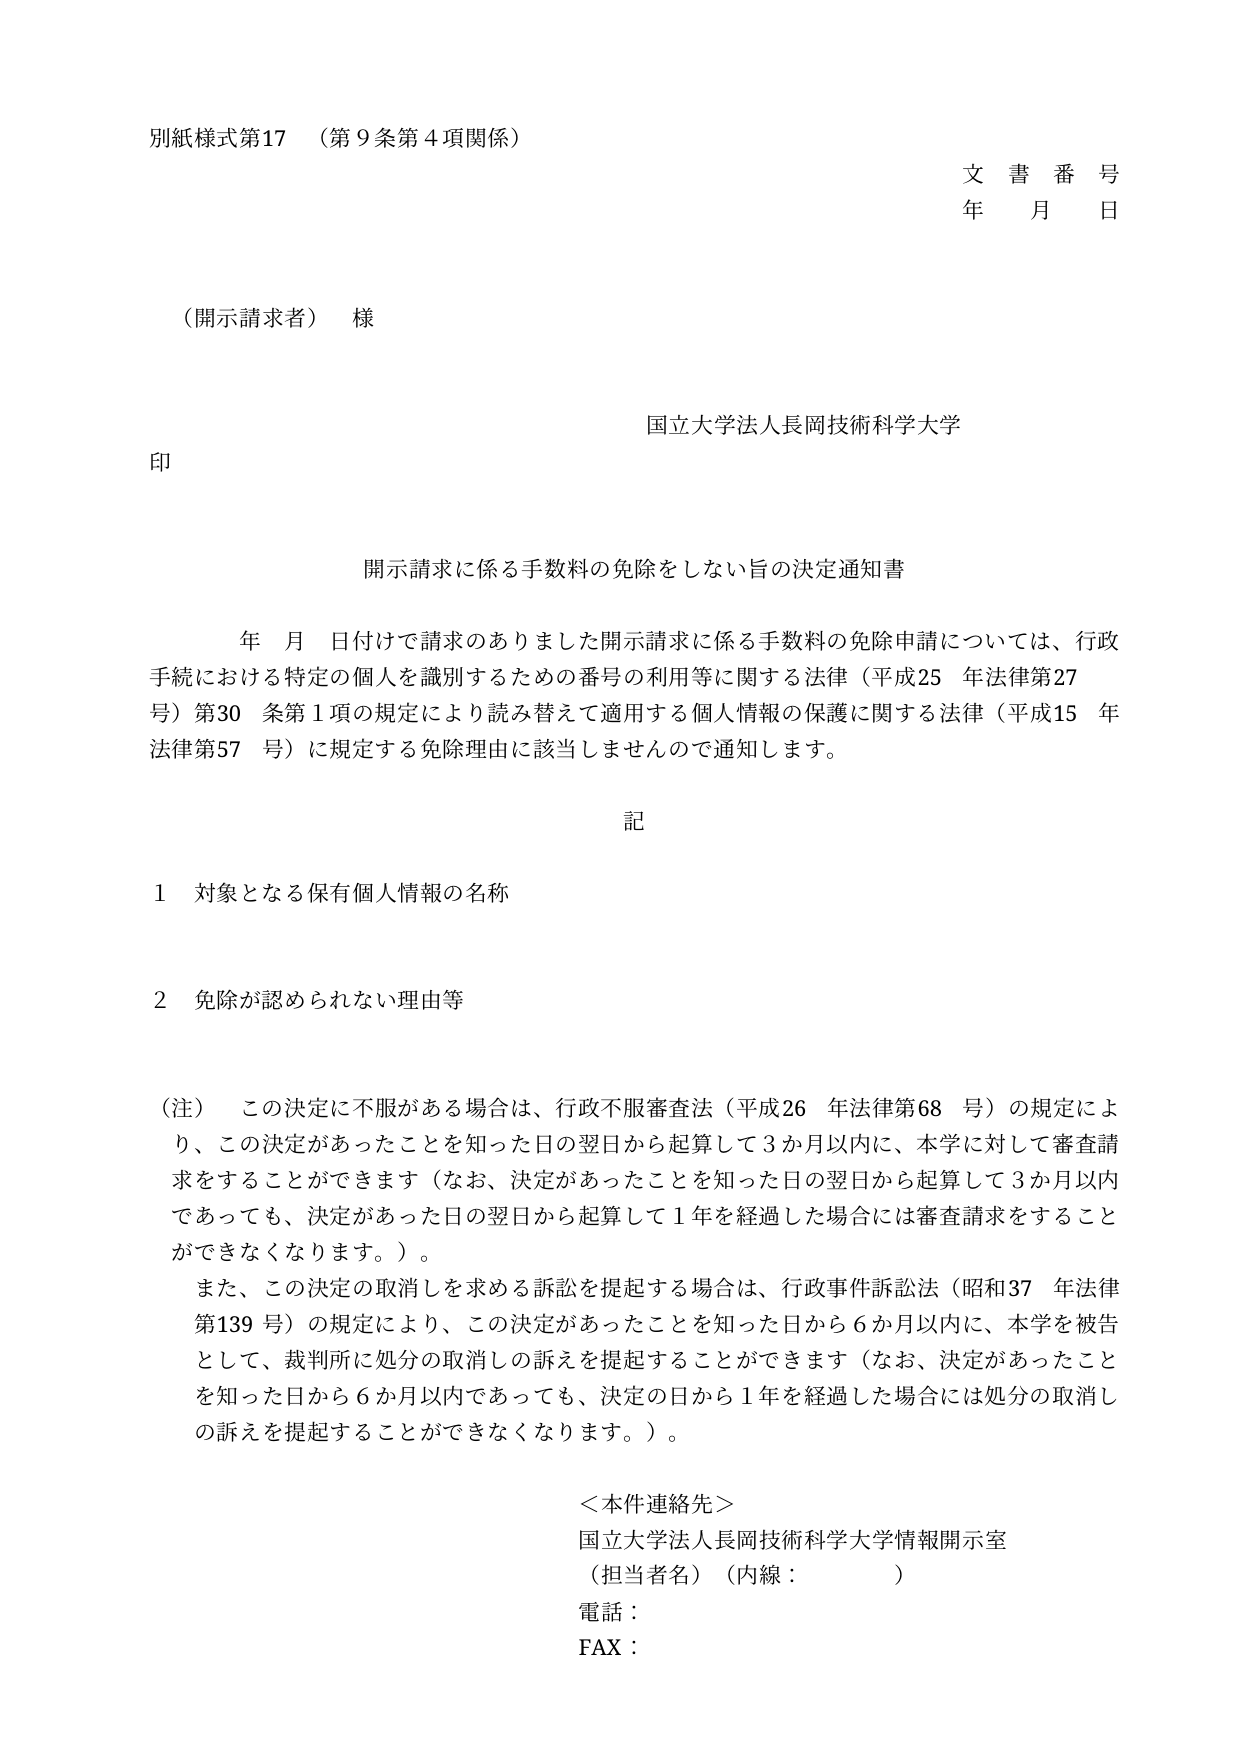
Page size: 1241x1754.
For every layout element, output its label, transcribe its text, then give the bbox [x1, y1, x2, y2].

text 別紙様式第17（第９条第４項関係） [149, 119, 1121, 155]
text 文 書 番 号 [149, 155, 1121, 191]
text １ 対象となる保有個人情報の名称 [149, 874, 1121, 910]
text 国立大学法人長岡技術科学大学情報開示室 [556, 1521, 1121, 1557]
text （開示請求者） 様 [149, 299, 1121, 335]
text 国立大学法人長岡技術科学大学 印 [149, 407, 1034, 478]
text また、この決定の取消しを求める訴訟を提起する場合は、行政事件訴訟法（昭和37年法律第139号）の規定により、この決定があったことを知った日から６か月以内に、本学を被告として、裁判所に処分の取消しの訴えを提起することができます（なお、決定があったことを知った日から６か月以内であっても、決定の日から１年を経過した場合には処分の取消しの訴えを提起することができなくなります。）。 [172, 1269, 1121, 1449]
text 年 月 日 [149, 191, 1121, 227]
text ＜本件連絡先＞ [566, 1485, 1121, 1521]
text 年 月 日付けで請求のありました開示請求に係る手数料の免除申請については、行政手続における特定の個人を識別するための番号の利用等に関する法律（平成25年法律第27号）第30条第１項の規定により読み替えて適用する個人情報の保護に関する法律（平成15年法律第57号）に規定する免除理由に該当しませんので通知します。 [149, 622, 1121, 766]
text 開示請求に係る手数料の免除をしない旨の決定通知書 [149, 550, 1121, 586]
text 記 [149, 802, 1121, 838]
text 電話： [556, 1592, 1121, 1628]
text （注） この決定に不服がある場合は、行政不服審査法（平成26年法律第68号）の規定により、この決定があったことを知った日の翌日から起算して３か月以内に、本学に対して審査請求をすることができます（なお、決定があったことを知った日の翌日から起算して３か月以内であっても、決定があった日の翌日から起算して１年を経過した場合には審査請求をすることができなくなります。）。 [149, 1089, 1121, 1269]
text FAX： [556, 1628, 1121, 1664]
text ２ 免除が認められない理由等 [149, 982, 1121, 1017]
text （担当者名）（内線： ） [556, 1557, 1121, 1592]
